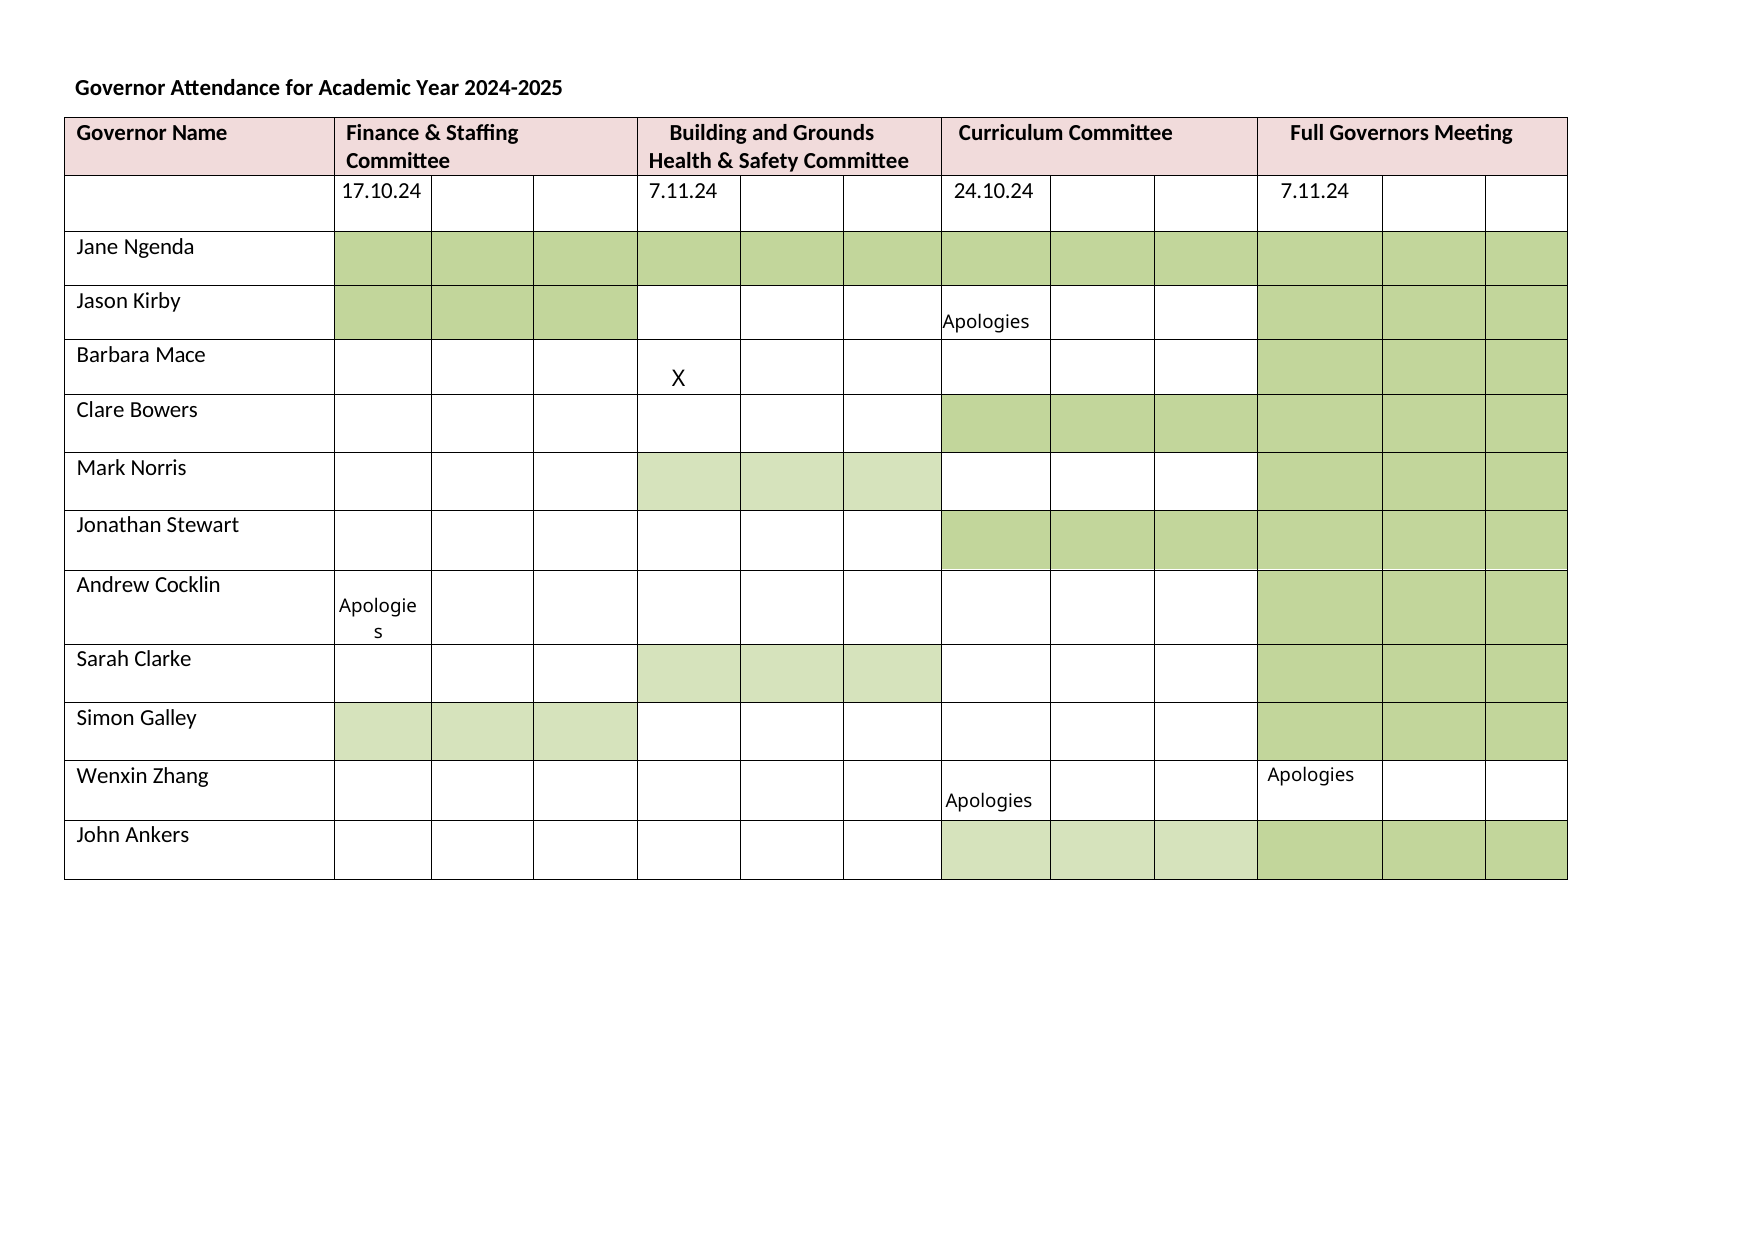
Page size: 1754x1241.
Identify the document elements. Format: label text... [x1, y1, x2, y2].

table_cell [1486, 176, 1567, 231]
table_cell [1486, 232, 1567, 285]
table_cell [1155, 286, 1257, 339]
table_cell [638, 821, 740, 879]
table_cell [534, 232, 637, 285]
table_cell Apologies [335, 571, 431, 644]
table_cell [741, 340, 843, 394]
table_cell [1155, 453, 1257, 510]
table_cell [432, 232, 533, 285]
table_cell [1155, 340, 1257, 394]
table_cell [741, 395, 843, 452]
table_cell [335, 761, 431, 819]
table_cell [1383, 286, 1485, 339]
table_cell [432, 395, 533, 452]
table_cell [1155, 176, 1257, 231]
table_cell Barbara Mace [65, 340, 334, 394]
table_cell [534, 821, 637, 879]
table_cell [638, 761, 740, 819]
table_cell [741, 703, 843, 760]
table_cell [942, 340, 1050, 394]
table_cell [1051, 340, 1154, 394]
table_cell [432, 645, 533, 702]
table_cell [1486, 645, 1567, 702]
table_cell [1486, 395, 1567, 452]
table_cell [65, 176, 334, 231]
table_cell X [638, 340, 740, 394]
table_cell [942, 821, 1050, 879]
table_cell [1051, 176, 1154, 231]
table_cell [844, 395, 941, 452]
table_cell [1383, 571, 1485, 644]
table_cell [942, 703, 1050, 760]
table_cell [638, 703, 740, 760]
table_cell [1258, 703, 1382, 760]
table_cell [534, 340, 637, 394]
table_cell John Ankers [65, 821, 334, 879]
table_cell [432, 340, 533, 394]
table_cell [1051, 571, 1154, 644]
table_cell [335, 703, 431, 760]
table_cell [942, 571, 1050, 644]
table_cell [1155, 645, 1257, 702]
table_cell Jane Ngenda [65, 232, 334, 285]
table_cell [432, 176, 533, 231]
table_cell [1155, 395, 1257, 452]
table_cell [844, 286, 941, 339]
table_cell [741, 232, 843, 285]
table_cell [1155, 511, 1257, 569]
table_cell [1383, 453, 1485, 510]
table_cell [335, 232, 431, 285]
table_cell [335, 453, 431, 510]
table_cell [942, 453, 1050, 510]
table_cell [942, 232, 1050, 285]
table_cell [1383, 340, 1485, 394]
table_cell [432, 571, 533, 644]
table_cell [844, 571, 941, 644]
table_cell Sarah Clarke [65, 645, 334, 702]
table_cell [1383, 703, 1485, 760]
table_cell [942, 395, 1050, 452]
table_cell Apologies [942, 761, 1050, 819]
table_cell [1383, 511, 1485, 569]
table_cell [335, 395, 431, 452]
table_cell Apologies [942, 286, 1050, 339]
table_cell [432, 761, 533, 819]
table_cell [1383, 232, 1485, 285]
table_cell [1258, 232, 1382, 285]
table_cell 24.10.24 [942, 176, 1050, 231]
table_cell [1258, 453, 1382, 510]
table_cell Jonathan Stewart [65, 511, 334, 569]
table_cell [1486, 453, 1567, 510]
table_cell [844, 645, 941, 702]
table_cell [1383, 821, 1485, 879]
table_cell [1051, 395, 1154, 452]
table_cell [1383, 761, 1485, 819]
table_cell 7.11.24 [638, 176, 740, 231]
table_cell [534, 453, 637, 510]
table_cell [844, 703, 941, 760]
table_cell [942, 511, 1050, 569]
table_cell [1051, 761, 1154, 819]
table_cell [534, 511, 637, 569]
table_cell [638, 571, 740, 644]
table_header Finance & Staffing Committee [335, 118, 637, 175]
table_cell 7.11.24 [1258, 176, 1382, 231]
table_cell [844, 176, 941, 231]
table_cell [638, 232, 740, 285]
table_cell [1155, 761, 1257, 819]
table_cell [1486, 340, 1567, 394]
table_cell [844, 761, 941, 819]
table_cell [534, 571, 637, 644]
table_cell [844, 340, 941, 394]
table_cell [1155, 703, 1257, 760]
table_cell [534, 761, 637, 819]
table_cell [335, 340, 431, 394]
table_cell Apologies [1258, 761, 1382, 819]
table_cell [741, 645, 843, 702]
table_cell [432, 286, 533, 339]
table_cell [1051, 821, 1154, 879]
table_cell [1258, 645, 1382, 702]
table_cell [1383, 645, 1485, 702]
table_cell [534, 703, 637, 760]
table_cell [1258, 286, 1382, 339]
table_cell [534, 645, 637, 702]
table_cell [1051, 511, 1154, 569]
table_cell [844, 821, 941, 879]
table_cell [638, 645, 740, 702]
table_cell [844, 511, 941, 569]
table_cell [335, 821, 431, 879]
table_cell [1486, 511, 1567, 569]
table_cell [1051, 232, 1154, 285]
table_cell [741, 176, 843, 231]
table_cell [432, 511, 533, 569]
table_header Curriculum Committee [942, 118, 1257, 175]
table_cell [1155, 232, 1257, 285]
table_cell [741, 453, 843, 510]
table_cell [1051, 286, 1154, 339]
table_cell [638, 286, 740, 339]
table_cell [432, 703, 533, 760]
table_cell [942, 645, 1050, 702]
table_cell [844, 232, 941, 285]
table_cell [432, 453, 533, 510]
table_cell [1051, 645, 1154, 702]
table_cell [1486, 571, 1567, 644]
table_cell [638, 453, 740, 510]
text Governor Attendance for Academic Year 2024-2025 [75, 73, 1579, 101]
table_cell [638, 511, 740, 569]
table_header Full Governors Meeting [1258, 118, 1567, 175]
table_cell [1258, 571, 1382, 644]
table_cell Clare Bowers [65, 395, 334, 452]
table_cell [741, 821, 843, 879]
table_cell [741, 761, 843, 819]
table_cell Jason Kirby [65, 286, 334, 339]
table_cell 17.10.24 [335, 176, 431, 231]
table_cell [335, 286, 431, 339]
table_cell [1258, 395, 1382, 452]
table_cell [1486, 761, 1567, 819]
table_cell [1383, 395, 1485, 452]
table_cell [335, 645, 431, 702]
table_cell [638, 395, 740, 452]
table_cell [1155, 821, 1257, 879]
table_cell [534, 176, 637, 231]
table_cell [1258, 340, 1382, 394]
table_cell [741, 571, 843, 644]
table_header Building and Grounds Health & Safety Committee [638, 118, 941, 175]
table_cell [1486, 286, 1567, 339]
table_cell [1258, 511, 1382, 569]
table_cell [1155, 571, 1257, 644]
table_header Governor Name [65, 118, 334, 175]
table_cell Andrew Cocklin [65, 571, 334, 644]
table_cell [534, 286, 637, 339]
table_cell [534, 395, 637, 452]
table_cell [1486, 821, 1567, 879]
table_cell [1383, 176, 1485, 231]
table_cell [1051, 703, 1154, 760]
table_cell Mark Norris [65, 453, 334, 510]
table_cell [432, 821, 533, 879]
table_cell [844, 453, 941, 510]
table_cell Wenxin Zhang [65, 761, 334, 819]
table_cell [741, 286, 843, 339]
table_cell [741, 511, 843, 569]
table_cell [1486, 703, 1567, 760]
table_cell [335, 511, 431, 569]
table_cell Simon Galley [65, 703, 334, 760]
table_cell [1051, 453, 1154, 510]
table_cell [1258, 821, 1382, 879]
